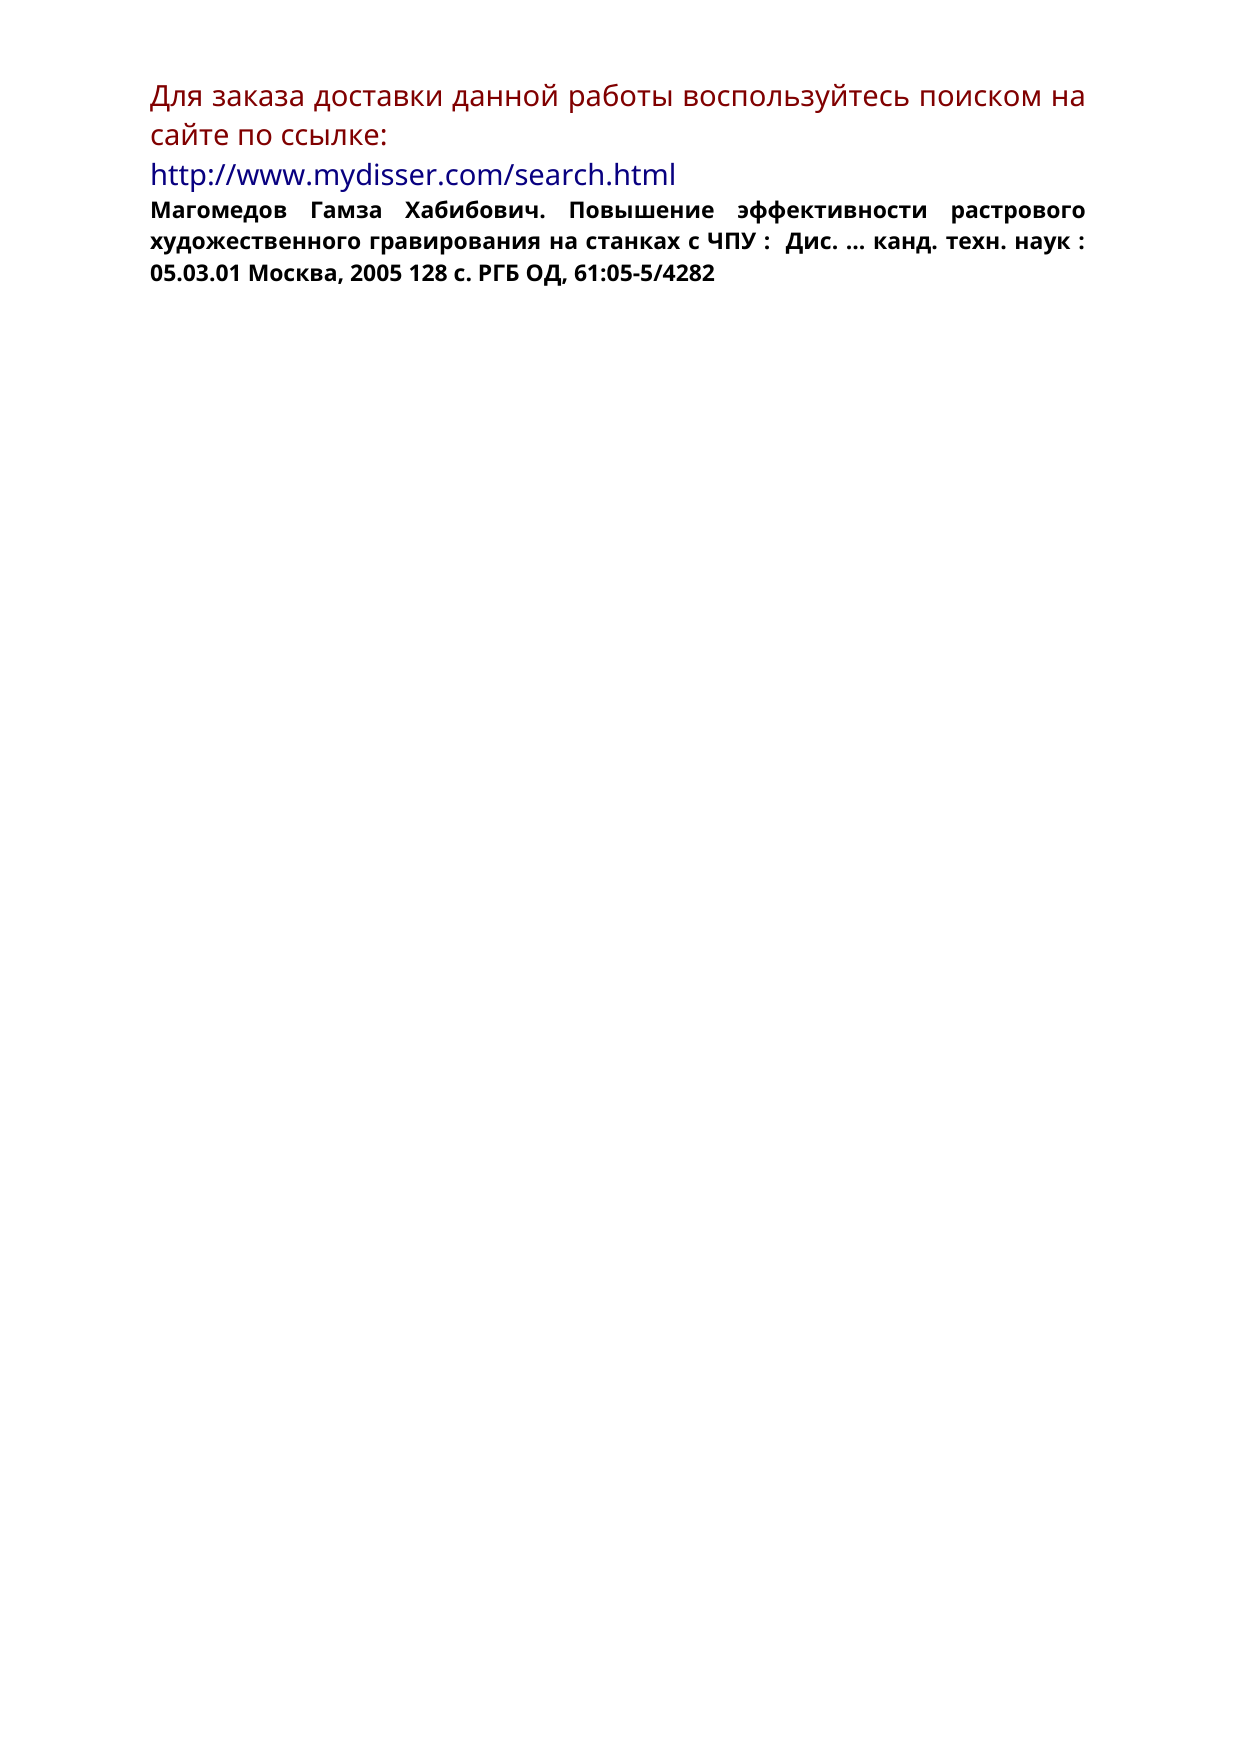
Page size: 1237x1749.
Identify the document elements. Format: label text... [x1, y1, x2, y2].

text Магомедов Гамза Хабибович. Повышение эффективности растрового художественного гравирования на станках с ЧПУ : Дис. ... канд. техн. наук : 05.03.01 Москва, 2005 128 с. РГБ ОД, 61:05-5/4282 [150, 194, 1086, 288]
